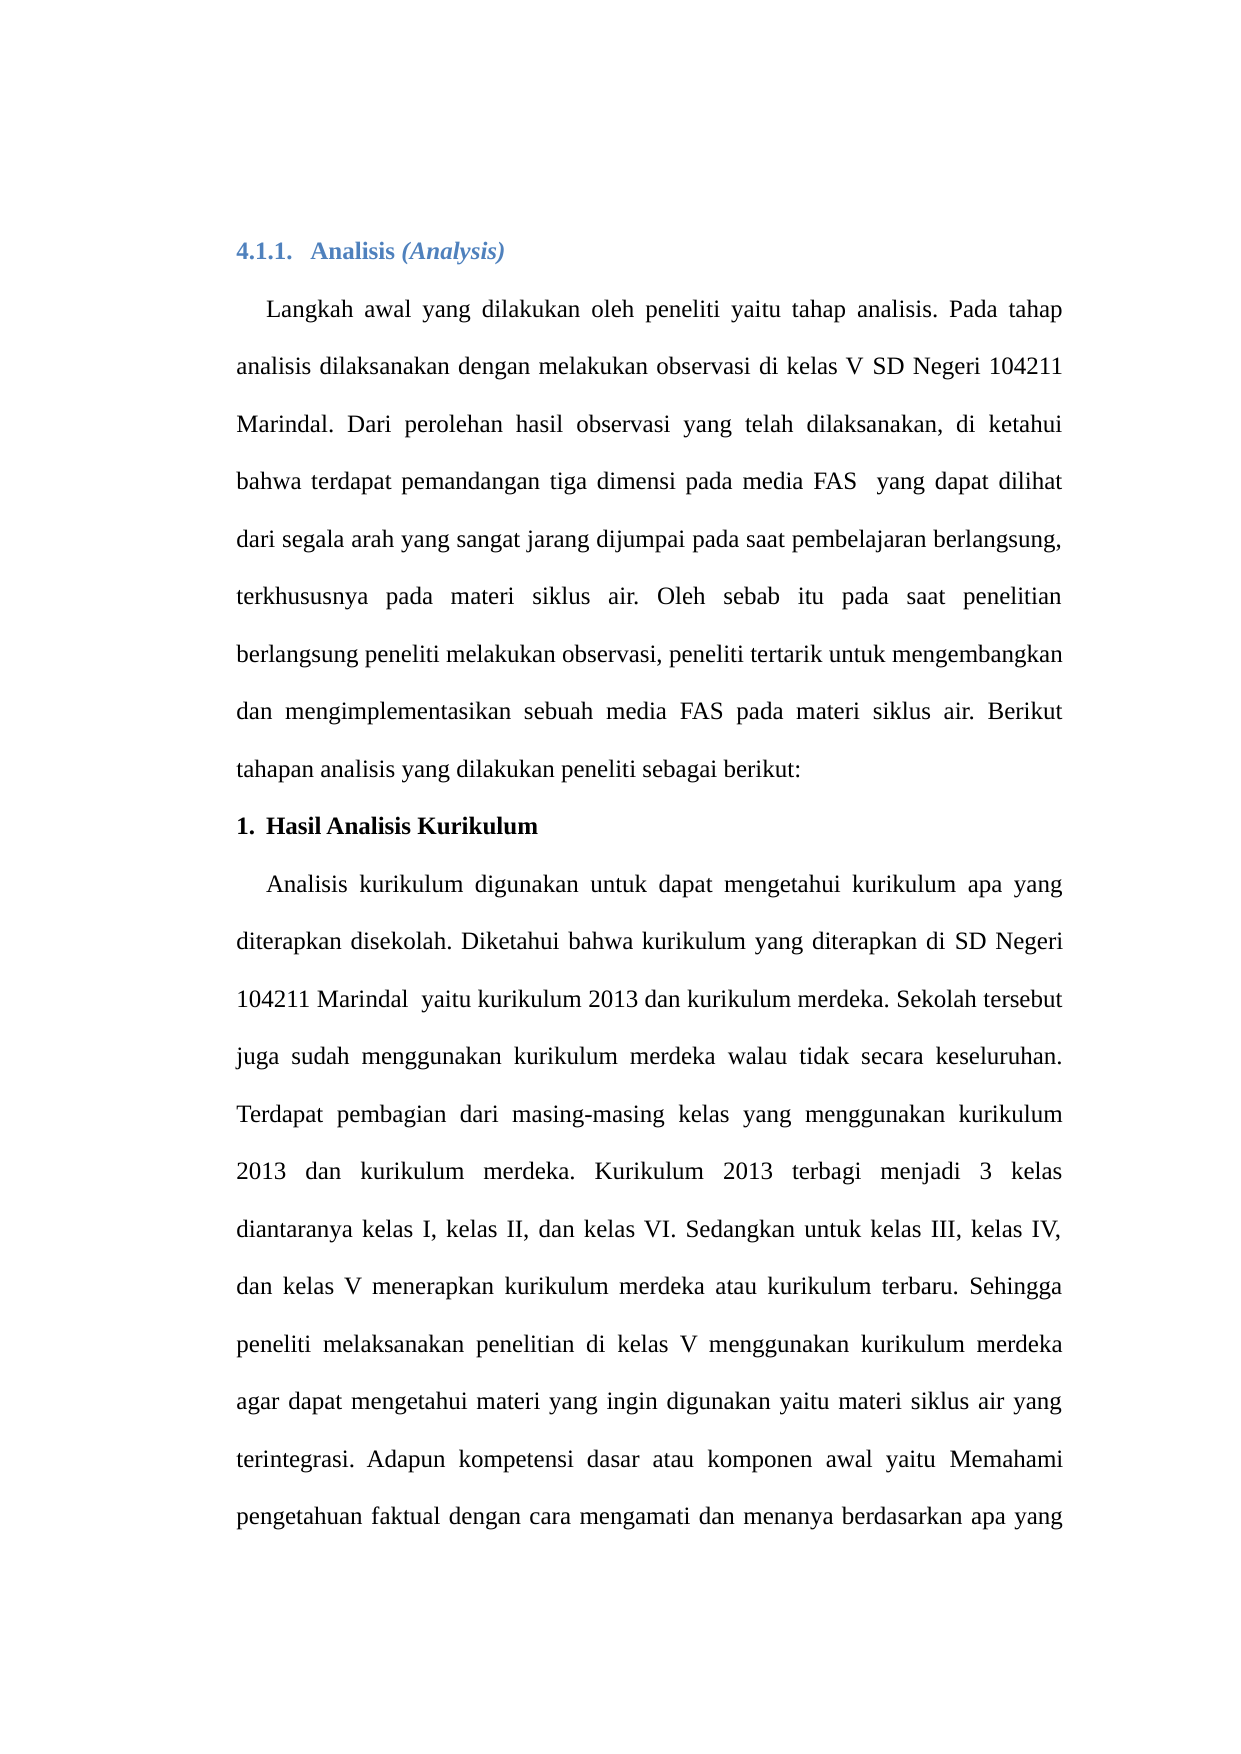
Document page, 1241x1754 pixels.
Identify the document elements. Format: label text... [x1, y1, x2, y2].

list Hasil Analisis Kurikulum [236, 811, 1063, 840]
text Langkah awal yang dilakukan oleh peneliti yaitu tahap analisis. Pada tahap analisis dilaksanakan dengan melakukan observasi di kelas V SD Negeri 104211 Marindal. Dari perolehan hasil observasi yang telah dilaksanakan, di ketahui bahwa terdapat pemandangan tiga dimensi pada media FAS yang dapat dilihat dari segala arah yang sangat jarang dijumpai pada saat pembelajaran berlangsung, terkhususnya pada materi siklus air. Oleh sebab itu pada saat penelitian berlangsung peneliti melakukan observasi, peneliti tertarik untuk mengembangkan dan mengimplementasikan sebuah media FAS pada materi siklus air. Berikut tahapan analisis yang dilakukan peneliti sebagai berikut: [236, 294, 1063, 782]
subtitle Analisis (Analysis) [236, 236, 1063, 265]
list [236, 869, 1063, 1530]
